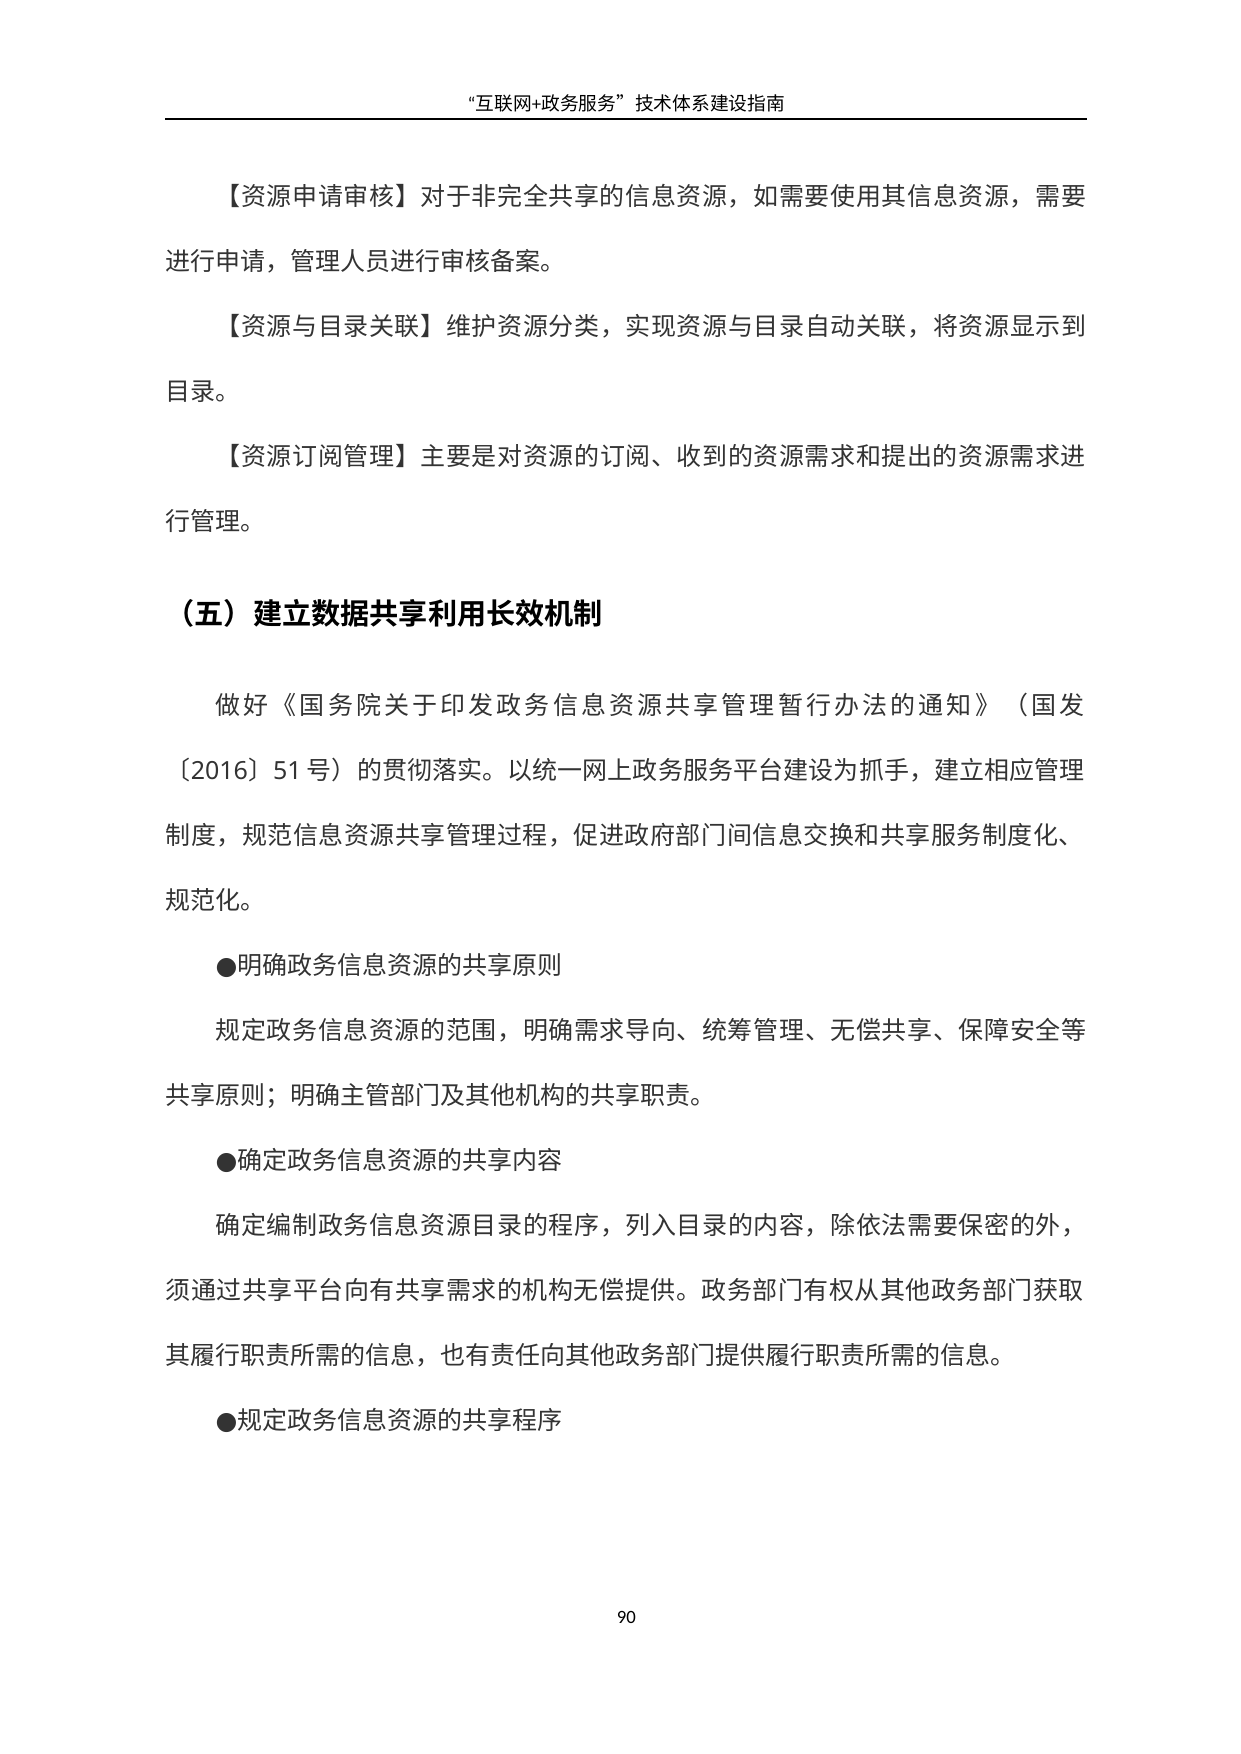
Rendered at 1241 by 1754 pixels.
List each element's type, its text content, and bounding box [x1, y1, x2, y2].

text ●规定政务信息资源的共享程序 [165, 1386, 1087, 1451]
text 【资源申请审核】对于非完全共享的信息资源，如需要使用其信息资源，需要进行申请，管理人员进行审核备案。 [165, 162, 1087, 292]
text 【资源与目录关联】维护资源分类，实现资源与目录自动关联，将资源显示到目录。 [165, 292, 1087, 422]
text 做好《国务院关于印发政务信息资源共享管理暂行办法的通知》（国发〔2016〕51号）的贯彻落实。以统一网上政务服务平台建设为抓手，建立相应管理制度，规范信息资源共享管理过程，促进政府部门间信息交换和共享服务制度化、规范化。 [165, 671, 1087, 931]
text 确定编制政务信息资源目录的程序，列入目录的内容，除依法需要保密的外，须通过共享平台向有共享需求的机构无偿提供。政务部门有权从其他政务部门获取其履行职责所需的信息，也有责任向其他政务部门提供履行职责所需的信息。 [165, 1191, 1087, 1386]
text 【资源订阅管理】主要是对资源的订阅、收到的资源需求和提出的资源需求进行管理。 [165, 422, 1087, 552]
text ●确定政务信息资源的共享内容 [165, 1126, 1087, 1191]
text 规定政务信息资源的范围，明确需求导向、统筹管理、无偿共享、保障安全等共享原则；明确主管部门及其他机构的共享职责。 [165, 996, 1087, 1126]
text ●明确政务信息资源的共享原则 [165, 931, 1087, 996]
subtitle （五）建立数据共享利用长效机制 [165, 579, 1087, 644]
